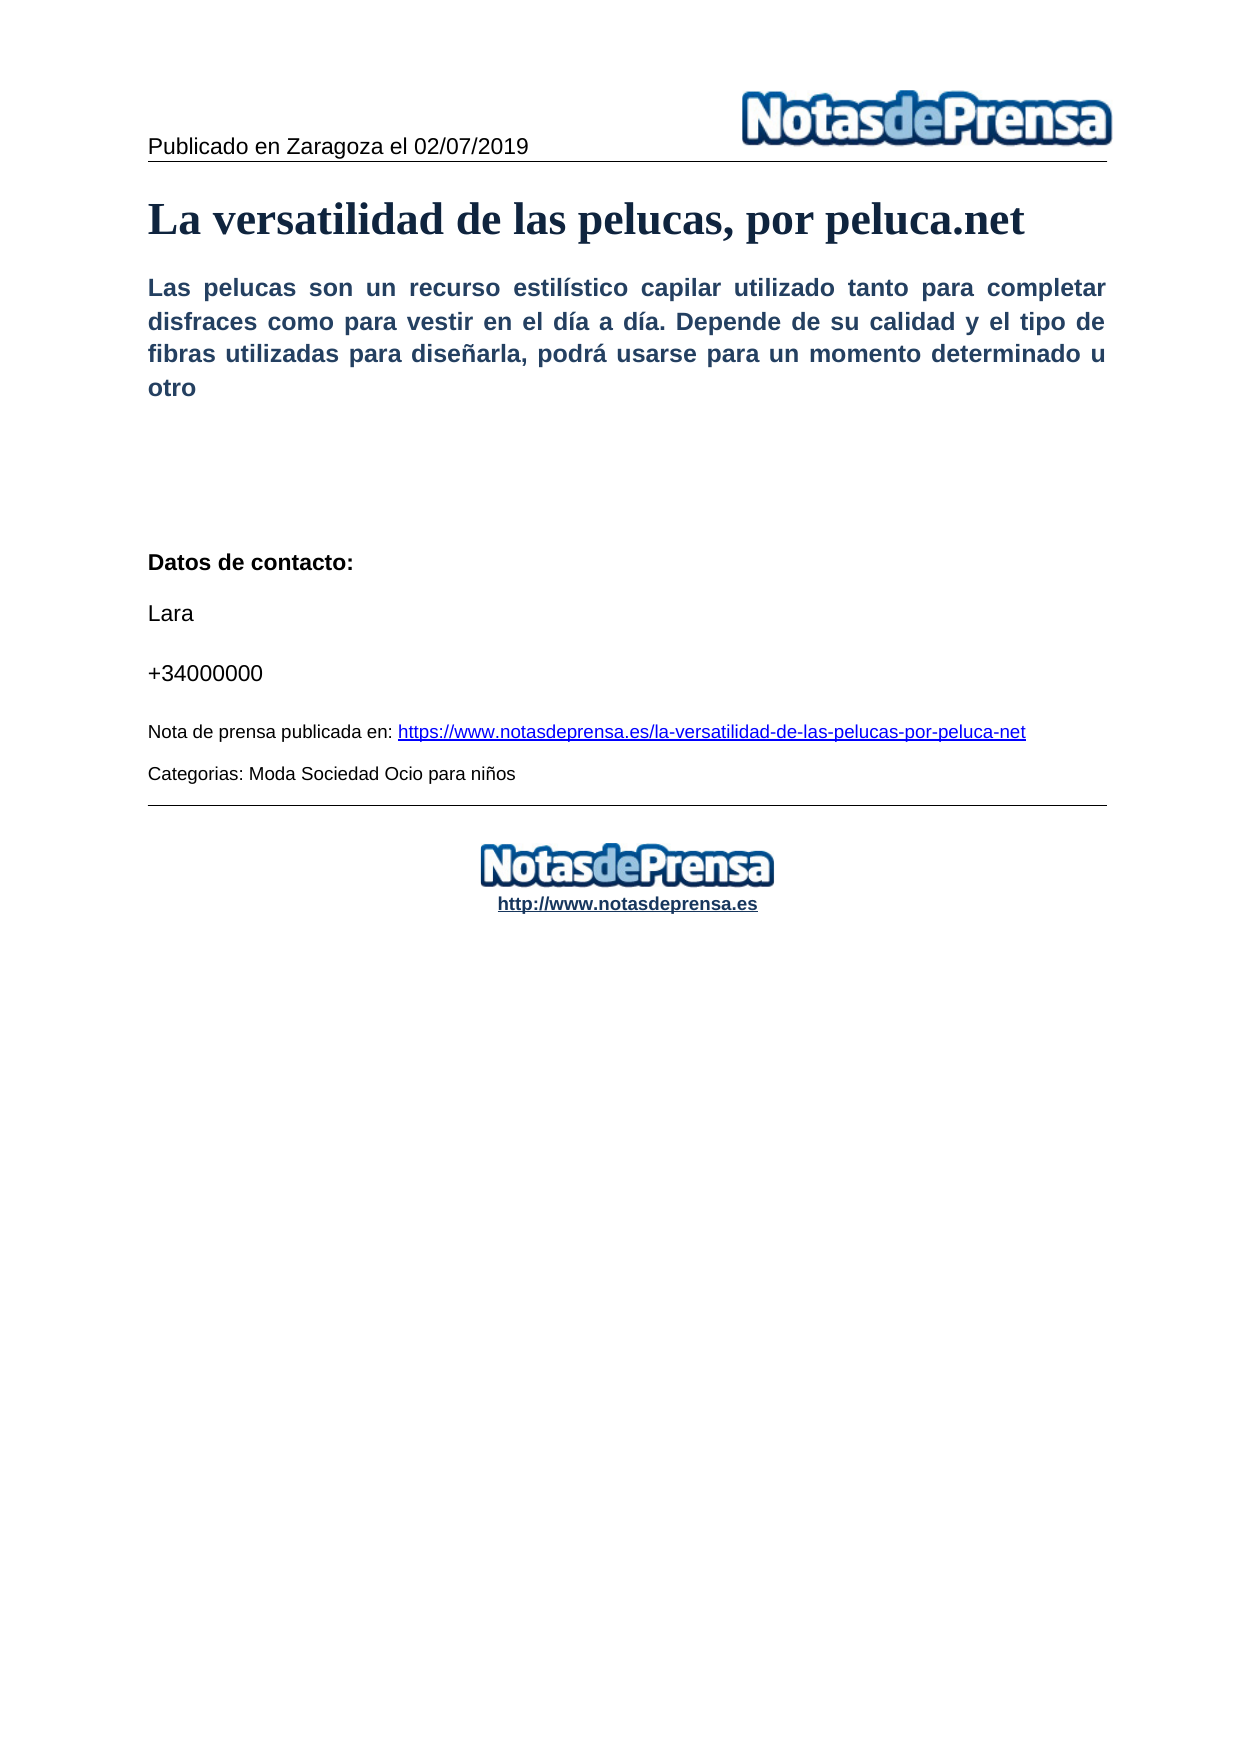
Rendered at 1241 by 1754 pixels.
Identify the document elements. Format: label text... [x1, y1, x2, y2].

text Publicado en Zaragoza el 02/07/2019 [148, 133, 1107, 161]
picture [742, 90, 1113, 148]
text Datos de contacto: [148, 549, 1107, 575]
text Nota de prensa publicada en: https://www.notasdeprensa.es/la-versatilidad-de-las-pelucas-por-peluca-net [148, 721, 1107, 742]
text +34000000 [148, 660, 1063, 687]
text Lara [148, 600, 1063, 626]
picture [480, 843, 775, 889]
text Categorias: Moda Sociedad Ocio para niños [148, 763, 1107, 784]
text http://www.notasdeprensa.es [148, 892, 1107, 914]
subtitle La versatilidad de las pelucas, por peluca.net [148, 192, 1107, 244]
subtitle Las pelucas son un recurso estilístico capilar utilizado tanto para completar disfraces como para vestir en el día a día. Depende de su calidad y el tipo de fibras utilizadas para diseñarla, podrá usarse para un momento determinado u otro [148, 273, 1107, 401]
